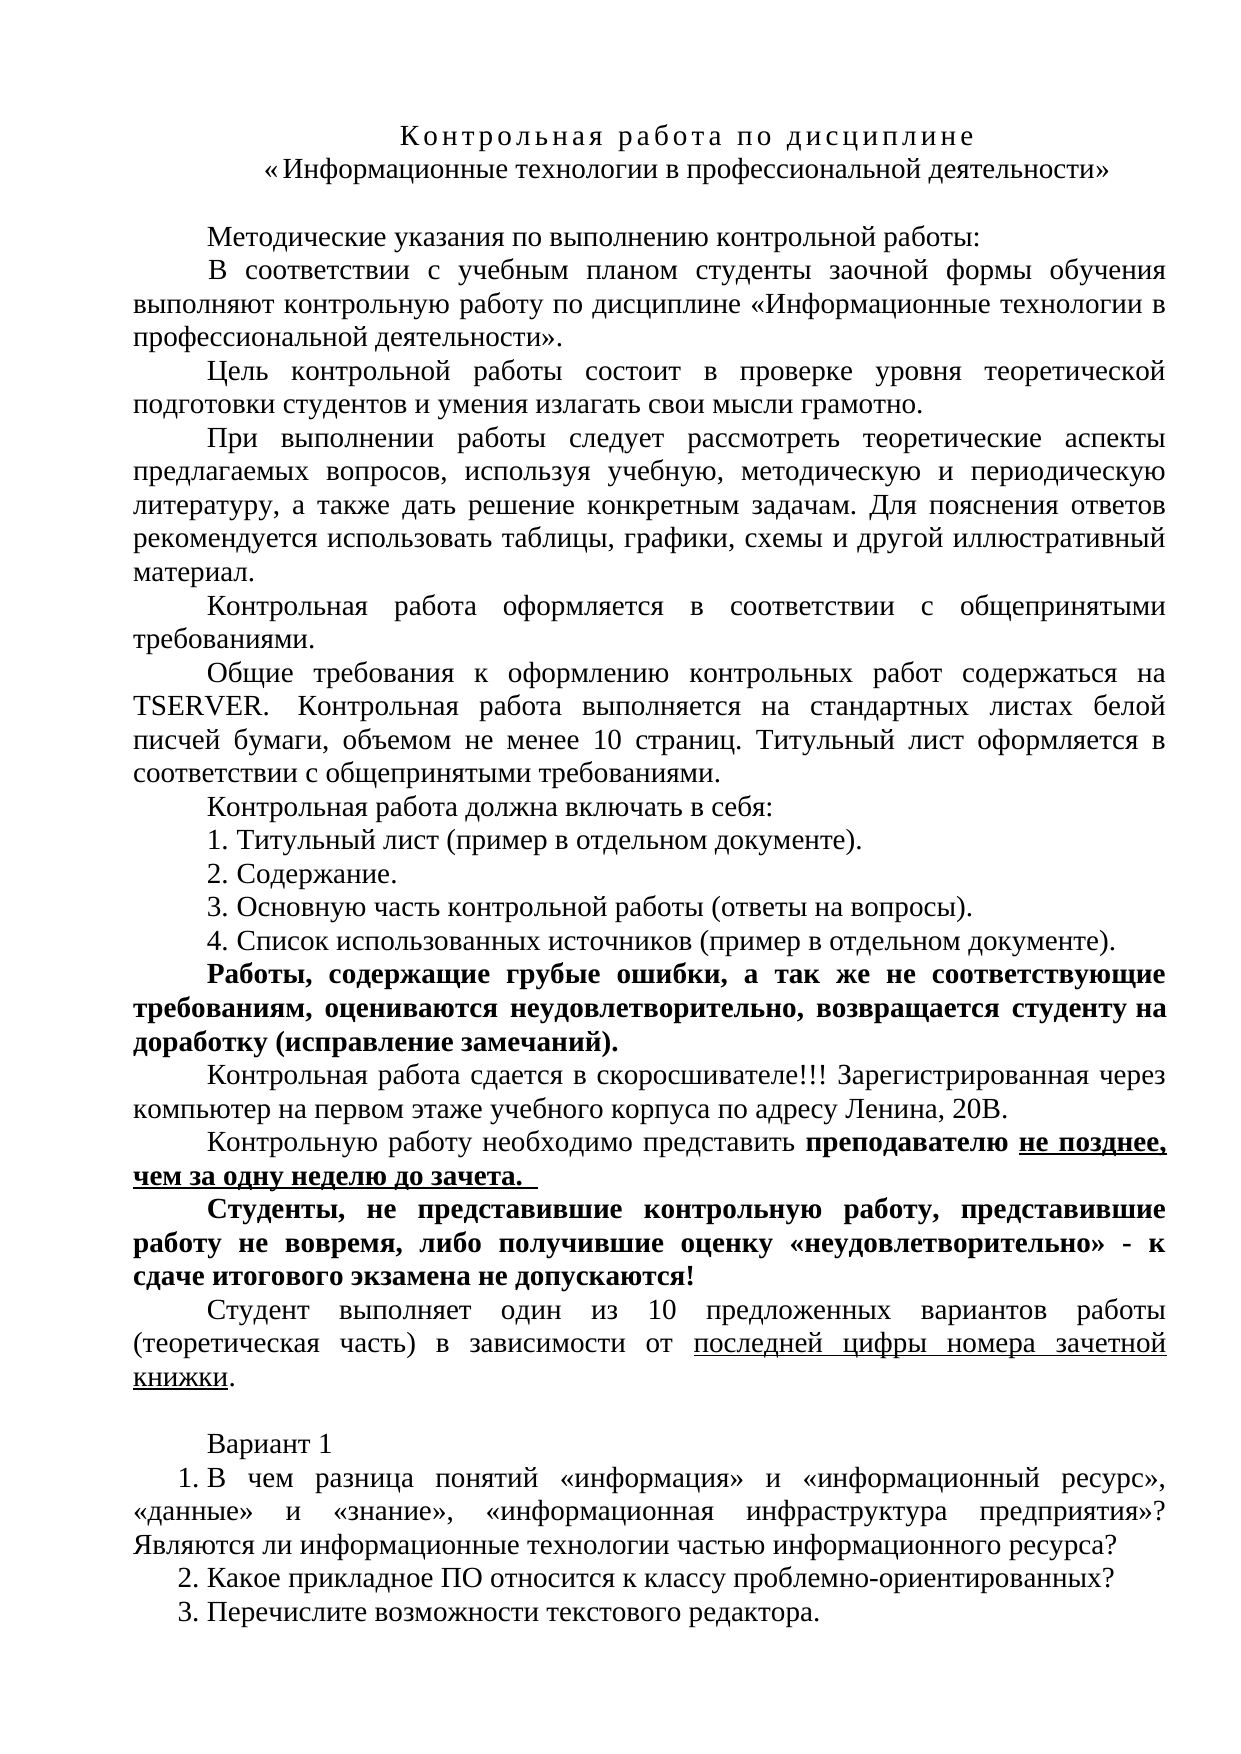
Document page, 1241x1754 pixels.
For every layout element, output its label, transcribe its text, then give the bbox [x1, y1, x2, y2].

list В чем разница понятий «информация» и «информационный ресурс», «данные» и «знание», «информационная инфраструктура предприятия»? Являются ли информационные технологии частью информационного ресурса? [133, 1460, 1167, 1560]
text «Информационные технологии в профессиональной деятельности» [133, 152, 1167, 185]
list Содержание. [133, 856, 1167, 889]
text Контрольная работа должна включать в себя: [133, 789, 1167, 822]
text Вариант 1 [133, 1426, 1167, 1460]
text Контрольная работа оформляется в соответствии с общепринятыми требованиями. [133, 588, 1167, 655]
list Какое прикладное ПО относится к классу проблемно-ориентированных? [133, 1560, 1167, 1594]
text Цель контрольной работы состоит в проверке уровня теоретической подготовки студентов и умения излагать свои мысли грамотно. [133, 353, 1167, 420]
list Титульный лист (пример в отдельном документе). [133, 822, 1167, 856]
text Методические указания по выполнению контрольной работы: [133, 219, 1167, 252]
text Работы, содержащие грубые ошибки, а так же не соответствующие требованиям, оцениваются неудовлетворительно, возвращается студенту на доработку (исправление замечаний). [133, 957, 1167, 1057]
text Общие требования к оформлению контрольных работ содержаться на TSERVER. Контрольная работа выполняется на стандартных листах белой писчей бумаги, объемом не менее 10 страниц. Титульный лист оформляется в соответствии с общепринятыми требованиями. [133, 655, 1167, 789]
text Контрольную работу необходимо представить преподавателю не позднее, чем за одну неделю до зачета. [133, 1124, 1167, 1191]
list Список использованных источников (пример в отдельном документе). [133, 923, 1167, 957]
list Основную часть контрольной работы (ответы на вопросы). [133, 889, 1167, 923]
text При выполнении работы следует рассмотреть теоретические аспекты предлагаемых вопросов, используя учебную, методическую и периодическую литературу, а также дать решение конкретным задачам. Для пояснения ответов рекомендуется использовать таблицы, графики, схемы и другой иллюстративный материал. [133, 420, 1167, 588]
text В соответствии с учебным планом студенты заочной формы обучения выполняют контрольную работу по дисциплине «Информационные технологии в профессиональной деятельности». [133, 252, 1167, 353]
text Студенты, не представившие контрольную работу, представившие работу не вовремя, либо получившие оценку «неудовлетворительно» - к сдаче итогового экзамена не допускаются! [133, 1191, 1167, 1292]
text Контрольная работа сдается в скоросшивателе!!! Зарегистрированная через компьютер на первом этаже учебного корпуса по адресу Ленина, 20В. [133, 1057, 1167, 1124]
text Контрольная работа по дисциплине [133, 118, 1167, 152]
list Перечислите возможности текстового редактора. [133, 1594, 1167, 1627]
text Студент выполняет один из 10 предложенных вариантов работы (теоретическая часть) в зависимости от последней цифры номера зачетной книжки. [133, 1292, 1167, 1393]
